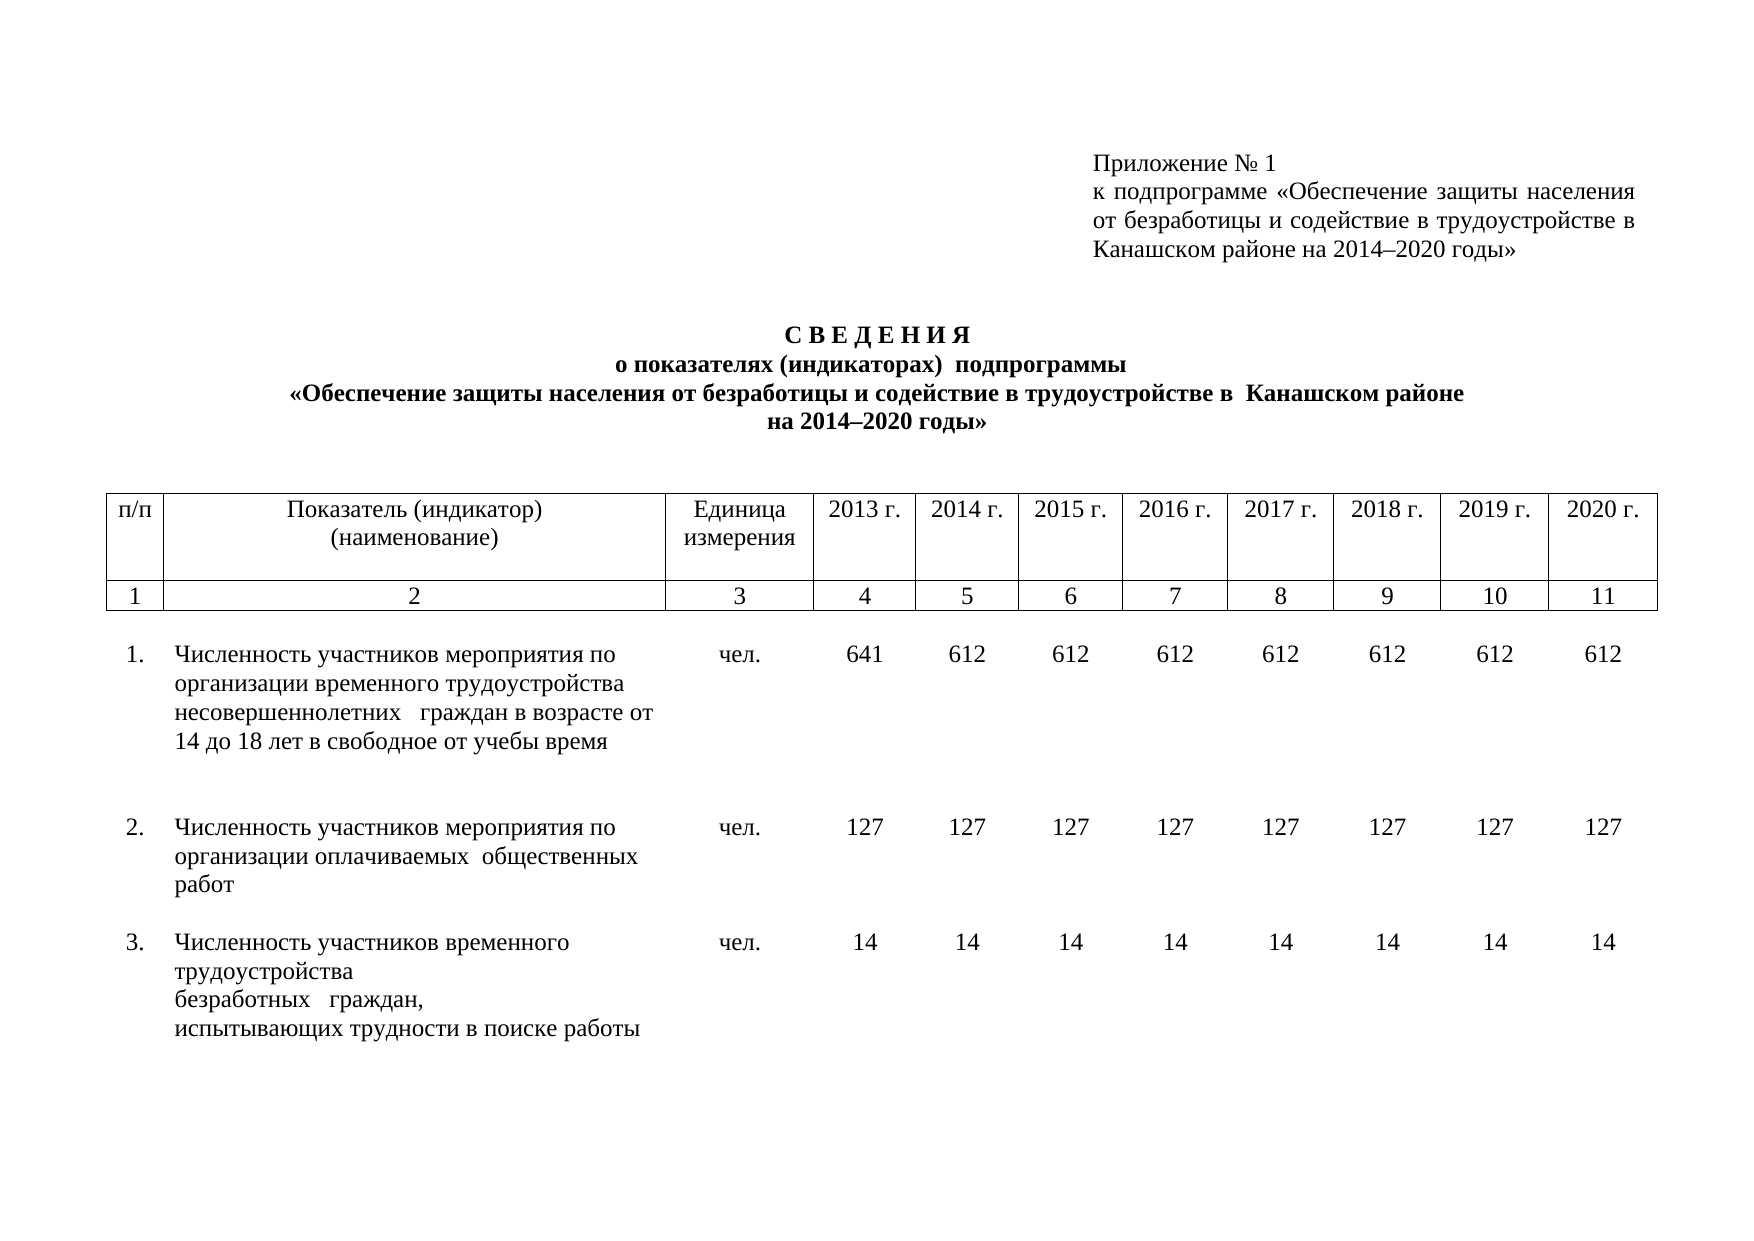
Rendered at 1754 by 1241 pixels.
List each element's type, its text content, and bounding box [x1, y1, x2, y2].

table_header . [1019, 494, 1122, 580]
table_cell 14 [1019, 898, 1123, 1042]
table_cell 14 [1123, 898, 1228, 1042]
table_cell 127 [1441, 783, 1549, 898]
table_cell 612 [1019, 611, 1123, 783]
table_cell 641 [814, 611, 916, 783]
table_header . [1123, 494, 1227, 580]
table_cell 127 [1123, 783, 1228, 898]
table_header . [1441, 494, 1548, 580]
text С В Е Д Е Н И Я [118, 320, 1636, 349]
table_cell чел. [666, 783, 814, 898]
table_cell 612 [1123, 611, 1228, 783]
table_cell 612 [1549, 611, 1657, 783]
table_cell 4 [814, 581, 915, 610]
table_cell 1 [107, 581, 163, 610]
table_header п/п [107, 494, 163, 580]
table_cell чел. [666, 611, 814, 783]
table_cell 127 [916, 783, 1018, 898]
table_cell 127 [1228, 783, 1334, 898]
table_cell 14 [916, 898, 1018, 1042]
table_cell 6 [1019, 581, 1122, 610]
text на 2014–2020 годы» [118, 406, 1636, 435]
table_header Единица измерения [666, 494, 813, 580]
table_cell чел. [666, 898, 814, 1042]
table_cell 14 [1441, 898, 1549, 1042]
table_cell 612 [1228, 611, 1334, 783]
table_header . [1334, 494, 1440, 580]
table_cell 3 [666, 581, 813, 610]
table_cell 2. [107, 783, 163, 898]
table_cell 127 [1334, 783, 1441, 898]
table_cell 612 [1441, 611, 1549, 783]
table_header . [1228, 494, 1333, 580]
table_header Показатель (индикатор) (наименование) [164, 494, 665, 580]
table_cell 1. [107, 611, 163, 783]
table_cell Численность участников мероприятия по организации оплачиваемых общественных работ [163, 783, 666, 898]
text к подпрограмме «Обеспечение защиты населения от безработицы и содействие в трудоустройстве в Канашском районе на 2014–2020 годы» [1093, 176, 1636, 263]
table_header . [814, 494, 915, 580]
table_cell 14 [814, 898, 916, 1042]
table_header . [1549, 494, 1657, 580]
table_cell 14 [1549, 898, 1657, 1042]
table_cell Численность участников временного трудоустройства безработных граждан, испытывающих трудности в поиске работы [163, 898, 666, 1042]
table_cell 2 [164, 581, 665, 610]
table_cell 5 [916, 581, 1018, 610]
table_cell 3. [107, 898, 163, 1042]
table_cell 14 [1334, 898, 1441, 1042]
table_cell 127 [1019, 783, 1123, 898]
table_cell 10 [1441, 581, 1548, 610]
table_cell 127 [1549, 783, 1657, 898]
table_cell 14 [1228, 898, 1334, 1042]
table_header . [916, 494, 1018, 580]
table_cell 8 [1228, 581, 1333, 610]
table_cell 612 [1334, 611, 1441, 783]
text о показателях (индикаторах) подпрограммы «Обеспечение защиты населения от безработицы и содействие в трудоустройстве в Канашском районе [118, 349, 1636, 406]
table_cell 11 [1549, 581, 1657, 610]
text Приложение № 1 [1093, 148, 1636, 176]
table_cell 612 [916, 611, 1018, 783]
table_cell Численность участников мероприятия по организации временного трудоустройства несовершеннолетних граждан в возрасте от 14 до 18 лет в свободное от учебы время [163, 611, 666, 783]
table_cell 9 [1334, 581, 1440, 610]
table_cell 127 [814, 783, 916, 898]
table_cell 7 [1123, 581, 1227, 610]
